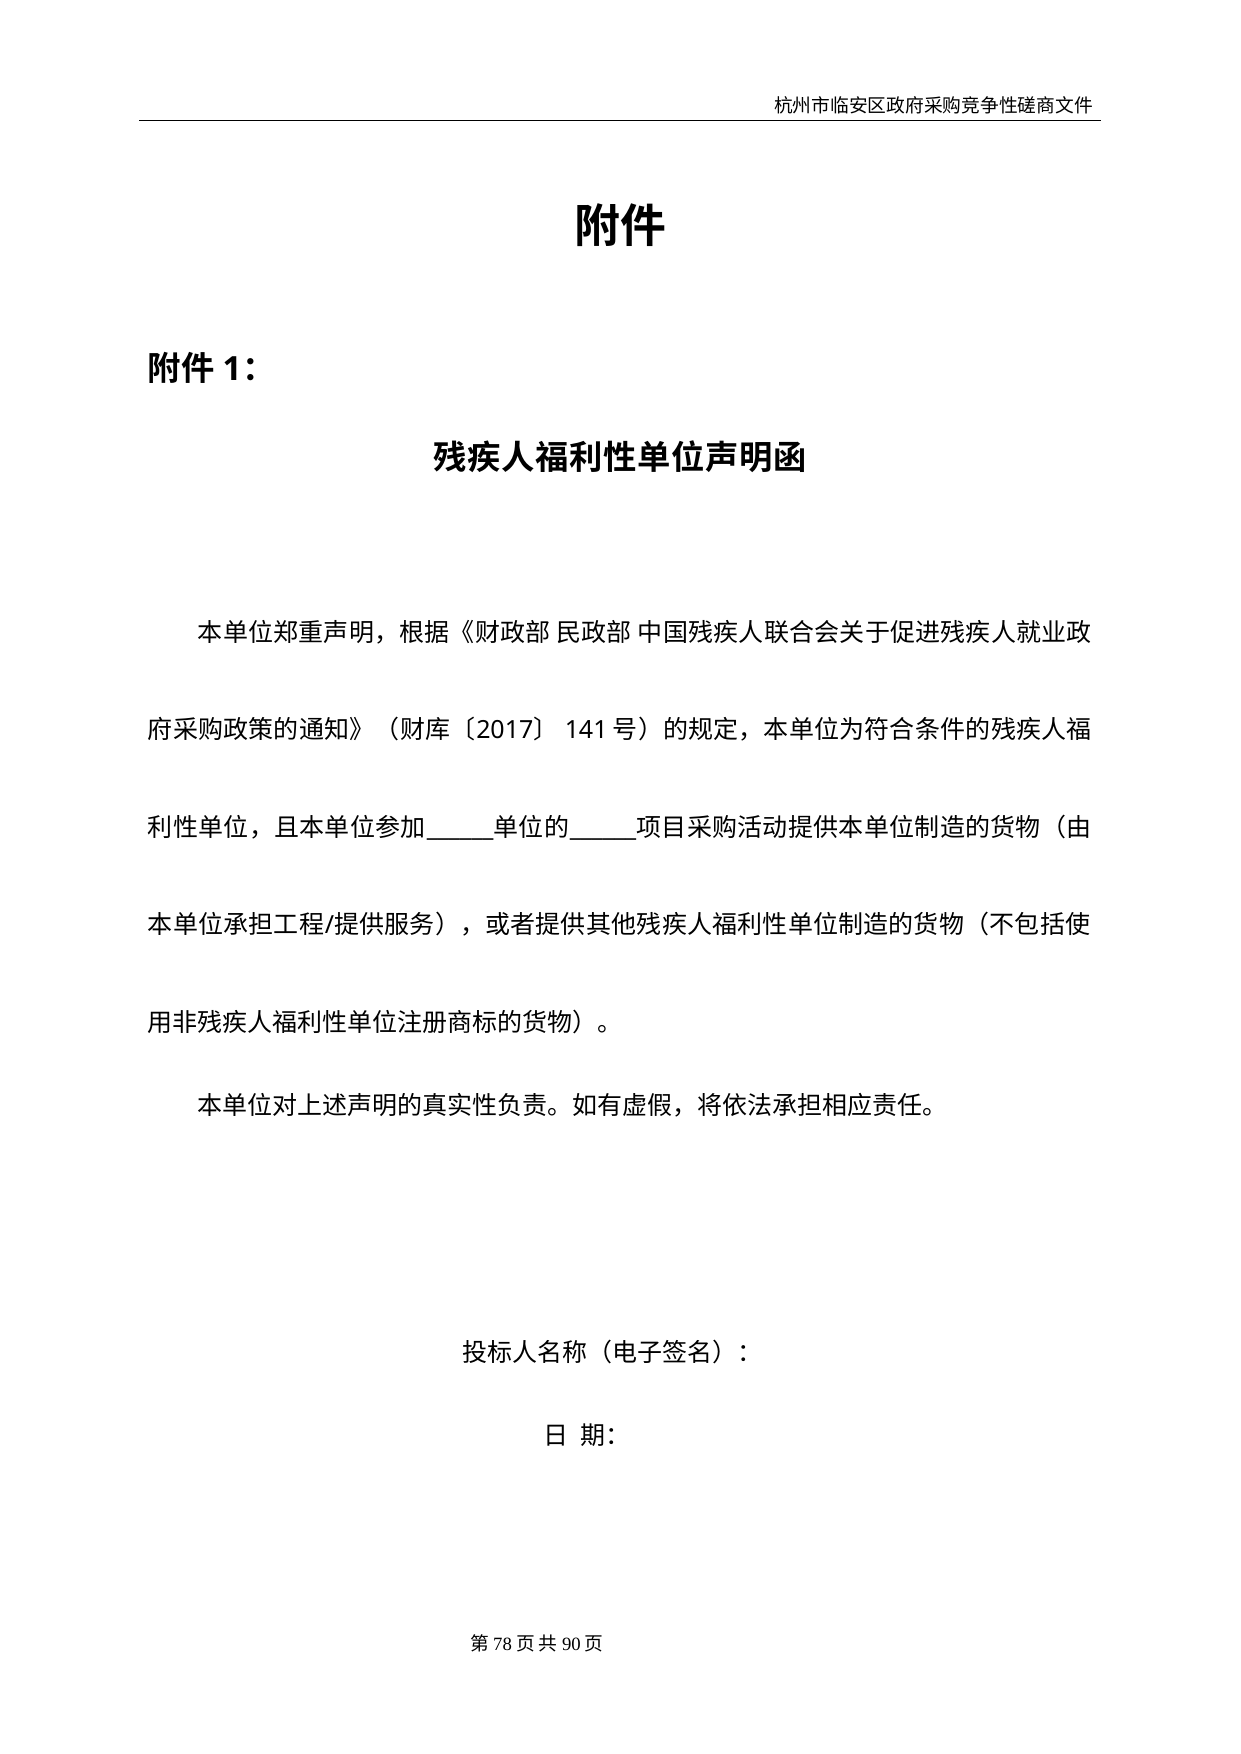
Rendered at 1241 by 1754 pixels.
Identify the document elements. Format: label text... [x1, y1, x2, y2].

text 日 期： [148, 1401, 930, 1466]
subtitle 附件 [148, 173, 1093, 271]
text 投标人名称（电子签名）： [148, 1318, 930, 1383]
text 本单位郑重声明，根据《财政部 民政部 中国残疾人联合会关于促进残疾人就业政府采购政策的通知》（财库〔2017〕 141号）的规定，本单位为符合条件的残疾人福利性单位，且本单位参加______单位的______项目采购活动提供本单位制造的货物（由本单位承担工程/提供服务），或者提供其他残疾人福利性单位制造的货物（不包括使用非残疾人福利性单位注册商标的货物）。 [148, 598, 1093, 1053]
text 附件1： [148, 333, 1093, 398]
text 残疾人福利性单位声明函 [148, 422, 1093, 487]
text 本单位对上述声明的真实性负责。如有虚假，将依法承担相应责任。 [148, 1071, 1093, 1136]
